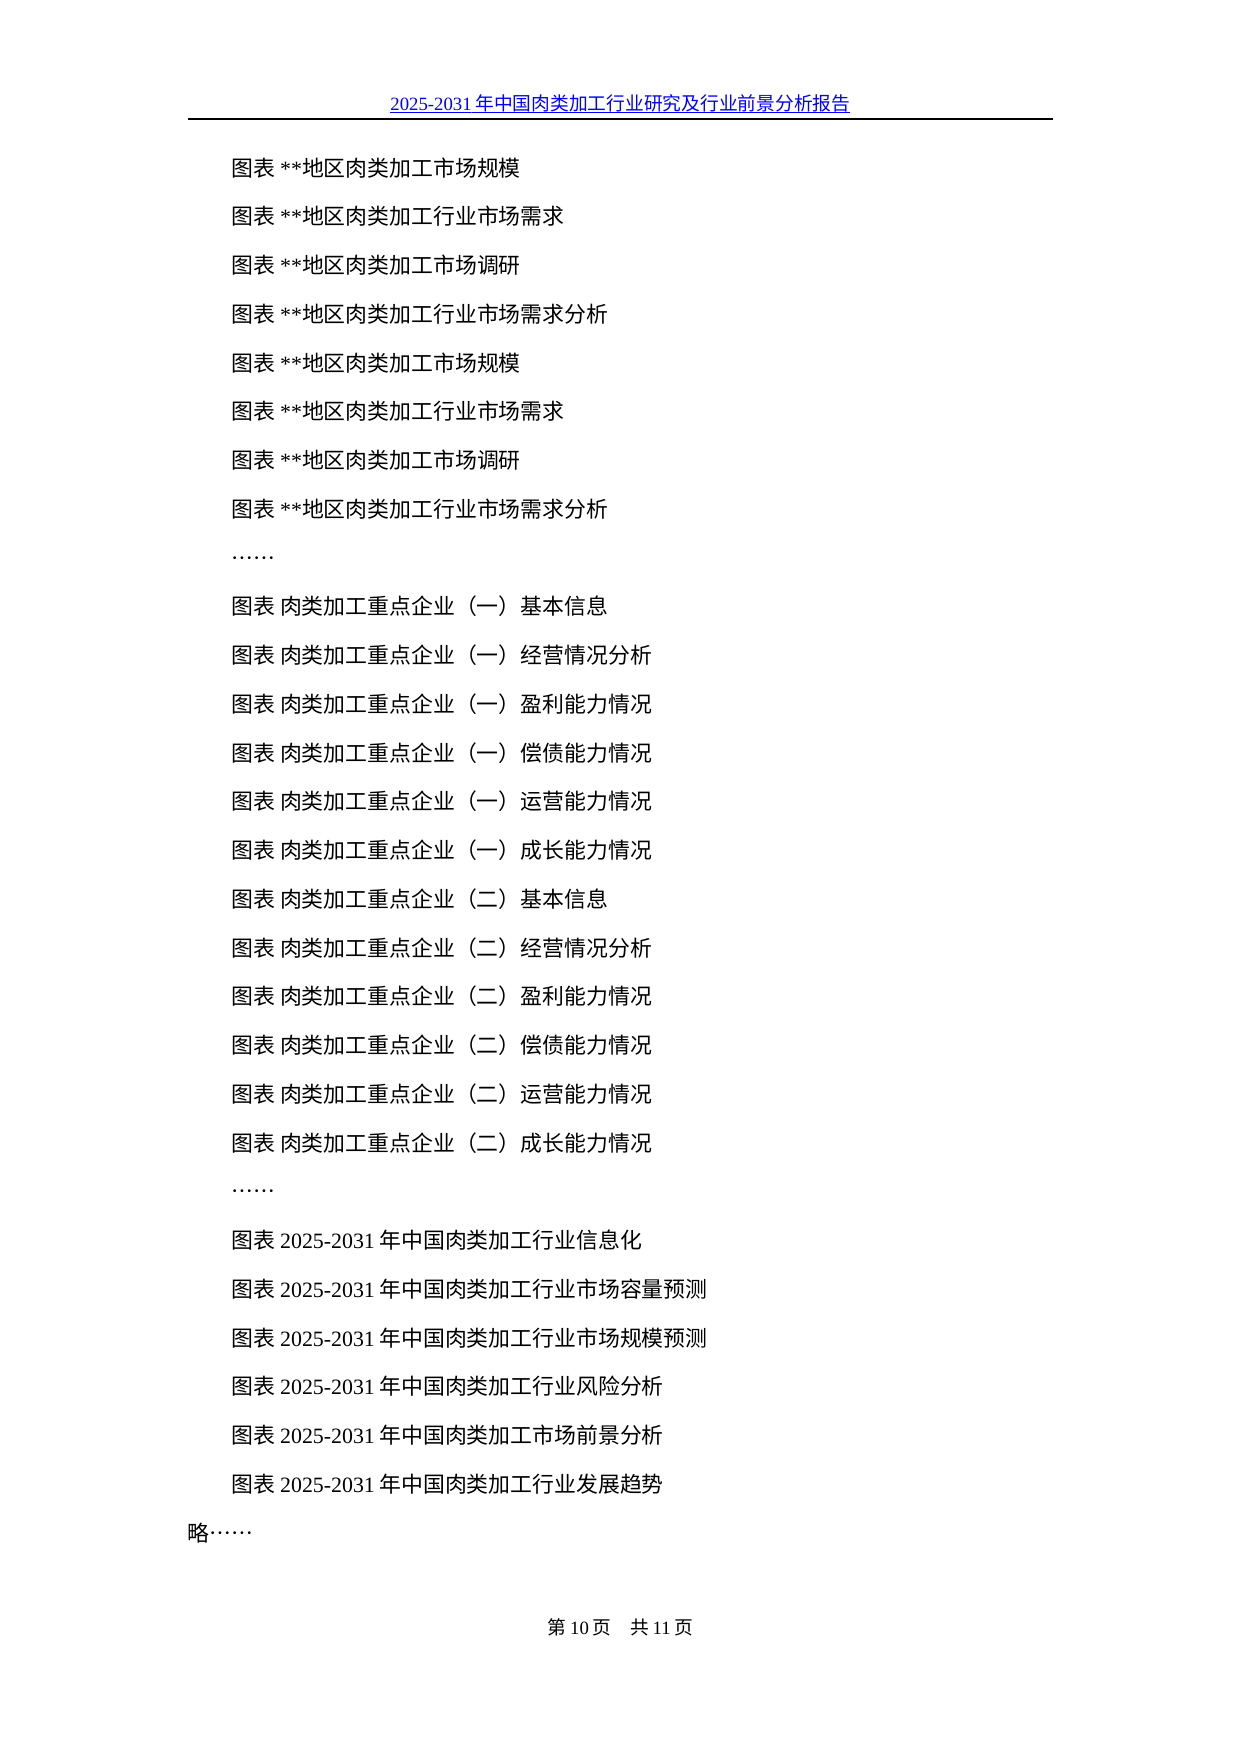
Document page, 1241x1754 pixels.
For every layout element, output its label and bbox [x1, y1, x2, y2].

text [187, 150, 1053, 1548]
